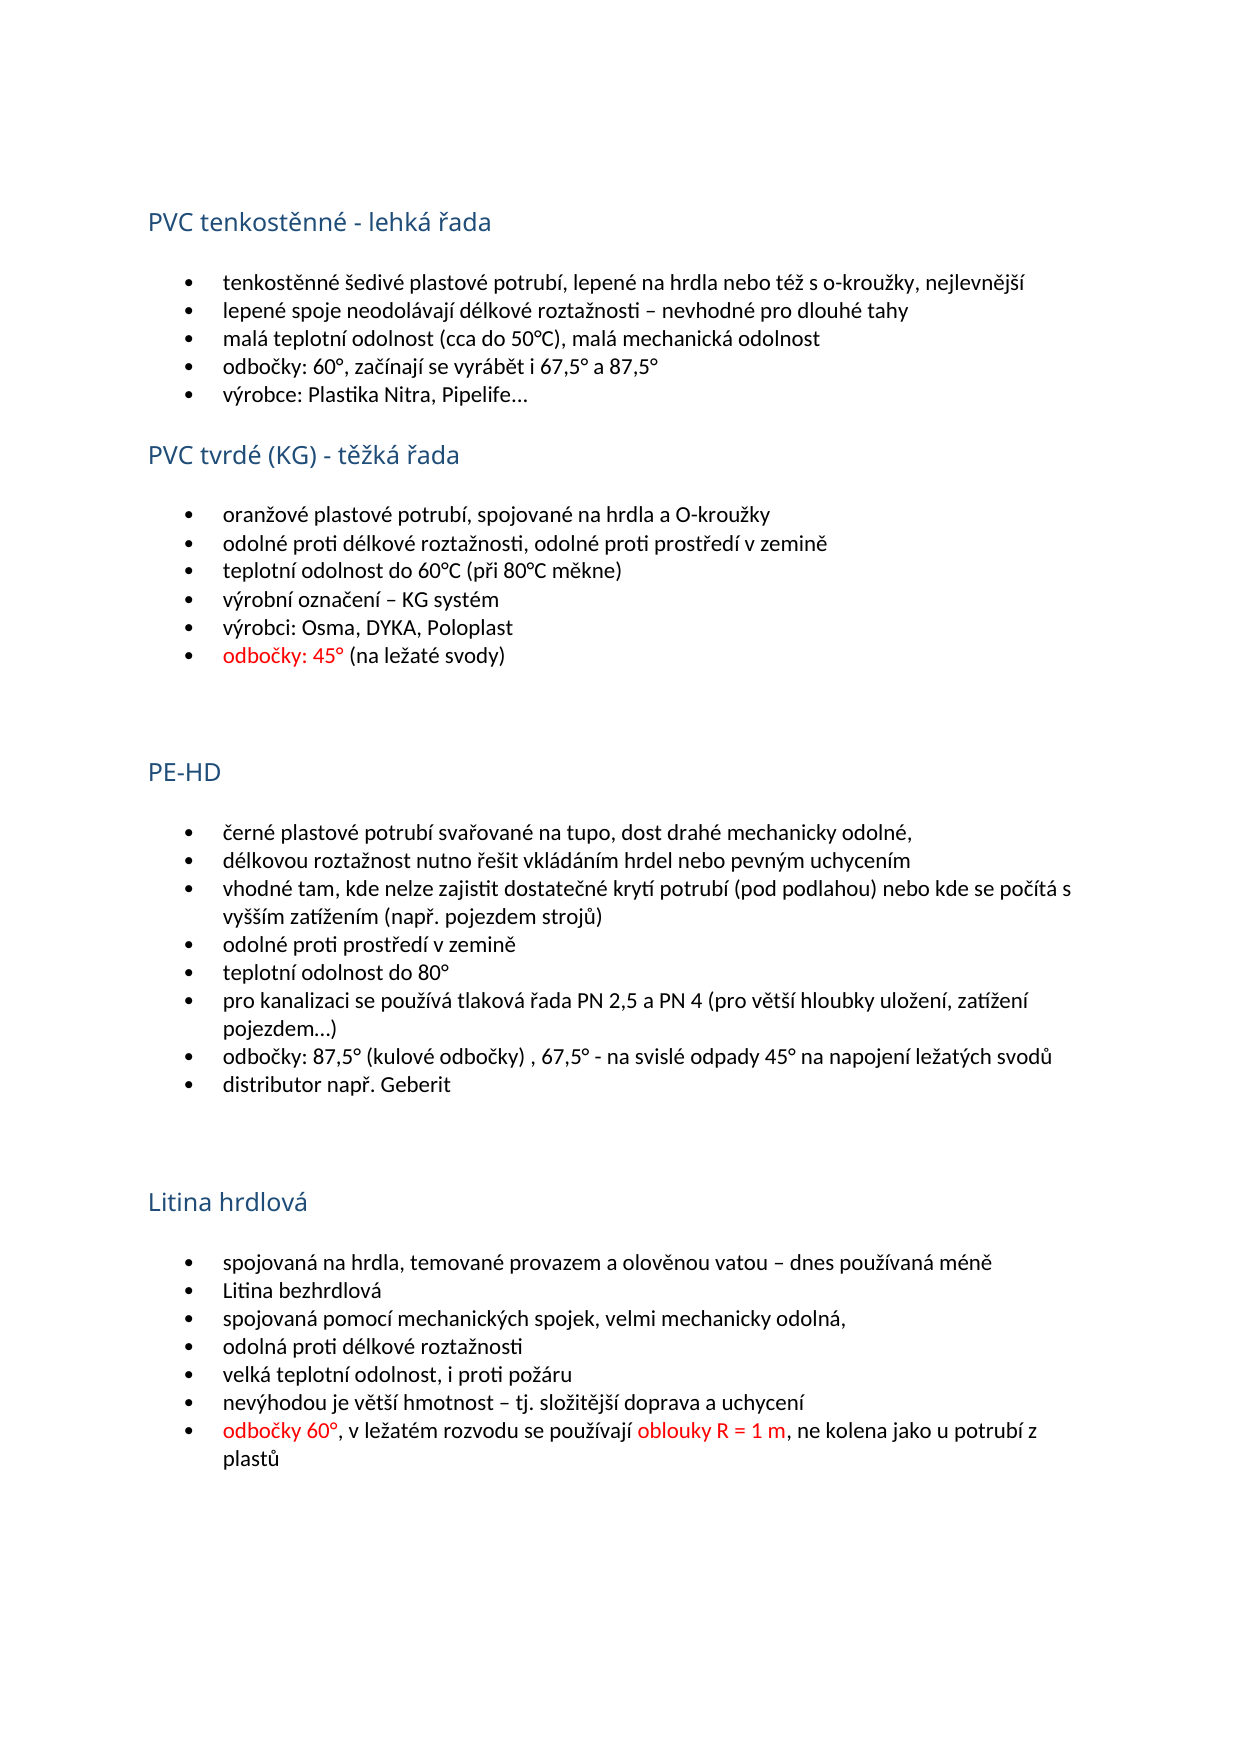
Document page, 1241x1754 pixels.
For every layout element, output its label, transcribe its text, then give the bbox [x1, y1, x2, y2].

list spojovaná pomocí mechanických spojek, velmi mechanicky odolná, [185, 1304, 1092, 1332]
list odbočky: 45° (na ležaté svody) [185, 641, 1092, 669]
list odbočky: 60°, začínají se vyrábět i 67,5° a 87,5° [185, 352, 1092, 380]
subtitle PVC tenkostěnné - lehká řada [148, 205, 1092, 239]
subtitle PVC tvrdé (KG) - těžká řada [148, 437, 1092, 471]
list nevýhodou je větší hmotnost – tj. složitější doprava a uchycení [185, 1388, 1092, 1416]
list pro kanalizaci se používá tlaková řada PN 2,5 a PN 4 (pro větší hloubky uložení, zatížení pojezdem…) [185, 986, 1092, 1042]
list oranžové plastové potrubí, spojované na hrdla a O-kroužky [185, 501, 1092, 529]
list malá teplotní odolnost (cca do 50°C), malá mechanická odolnost [185, 324, 1092, 352]
list černé plastové potrubí svařované na tupo, dost drahé mechanicky odolné, [185, 818, 1092, 846]
list tenkostěnné šedivé plastové potrubí, lepené na hrdla nebo též s o-kroužky, nejlevnější [185, 268, 1092, 296]
list Litina bezhrdlová [185, 1276, 1092, 1304]
list odbočky: 87,5° (kulové odbočky) , 67,5° - na svislé odpady 45° na napojení ležatých svodů [185, 1042, 1092, 1071]
list distributor např. Geberit [185, 1071, 1092, 1098]
list lepené spoje neodolávají délkové roztažnosti – nevhodné pro dlouhé tahy [185, 296, 1092, 324]
list teplotní odolnost do 80° [185, 958, 1092, 986]
list výrobní označení – KG systém [185, 585, 1092, 613]
list výrobce: Plastika Nitra, Pipelife... [185, 380, 1092, 408]
subtitle PE-HD [148, 755, 1092, 789]
list spojovaná na hrdla, temované provazem a olověnou vatou – dnes používaná méně [185, 1248, 1092, 1276]
list odolné proti prostředí v zemině [185, 930, 1092, 958]
list odolné proti délkové roztažnosti, odolné proti prostředí v zemině [185, 529, 1092, 557]
list velká teplotní odolnost, i proti požáru [185, 1360, 1092, 1388]
list teplotní odolnost do 60°C (při 80°C měkne) [185, 557, 1092, 585]
list odolná proti délkové roztažnosti [185, 1332, 1092, 1360]
list výrobci: Osma, DYKA, Poloplast [185, 613, 1092, 641]
list vhodné tam, kde nelze zajistit dostatečné krytí potrubí (pod podlahou) nebo kde se počítá s vyšším zatížením (např. pojezdem strojů) [185, 874, 1092, 930]
subtitle Litina hrdlová [148, 1185, 1092, 1219]
list odbočky 60°, v ležatém rozvodu se používají oblouky R = 1 m, ne kolena jako u potrubí z plastů [185, 1416, 1092, 1472]
list délkovou roztažnost nutno řešit vkládáním hrdel nebo pevným uchycením [185, 846, 1092, 874]
